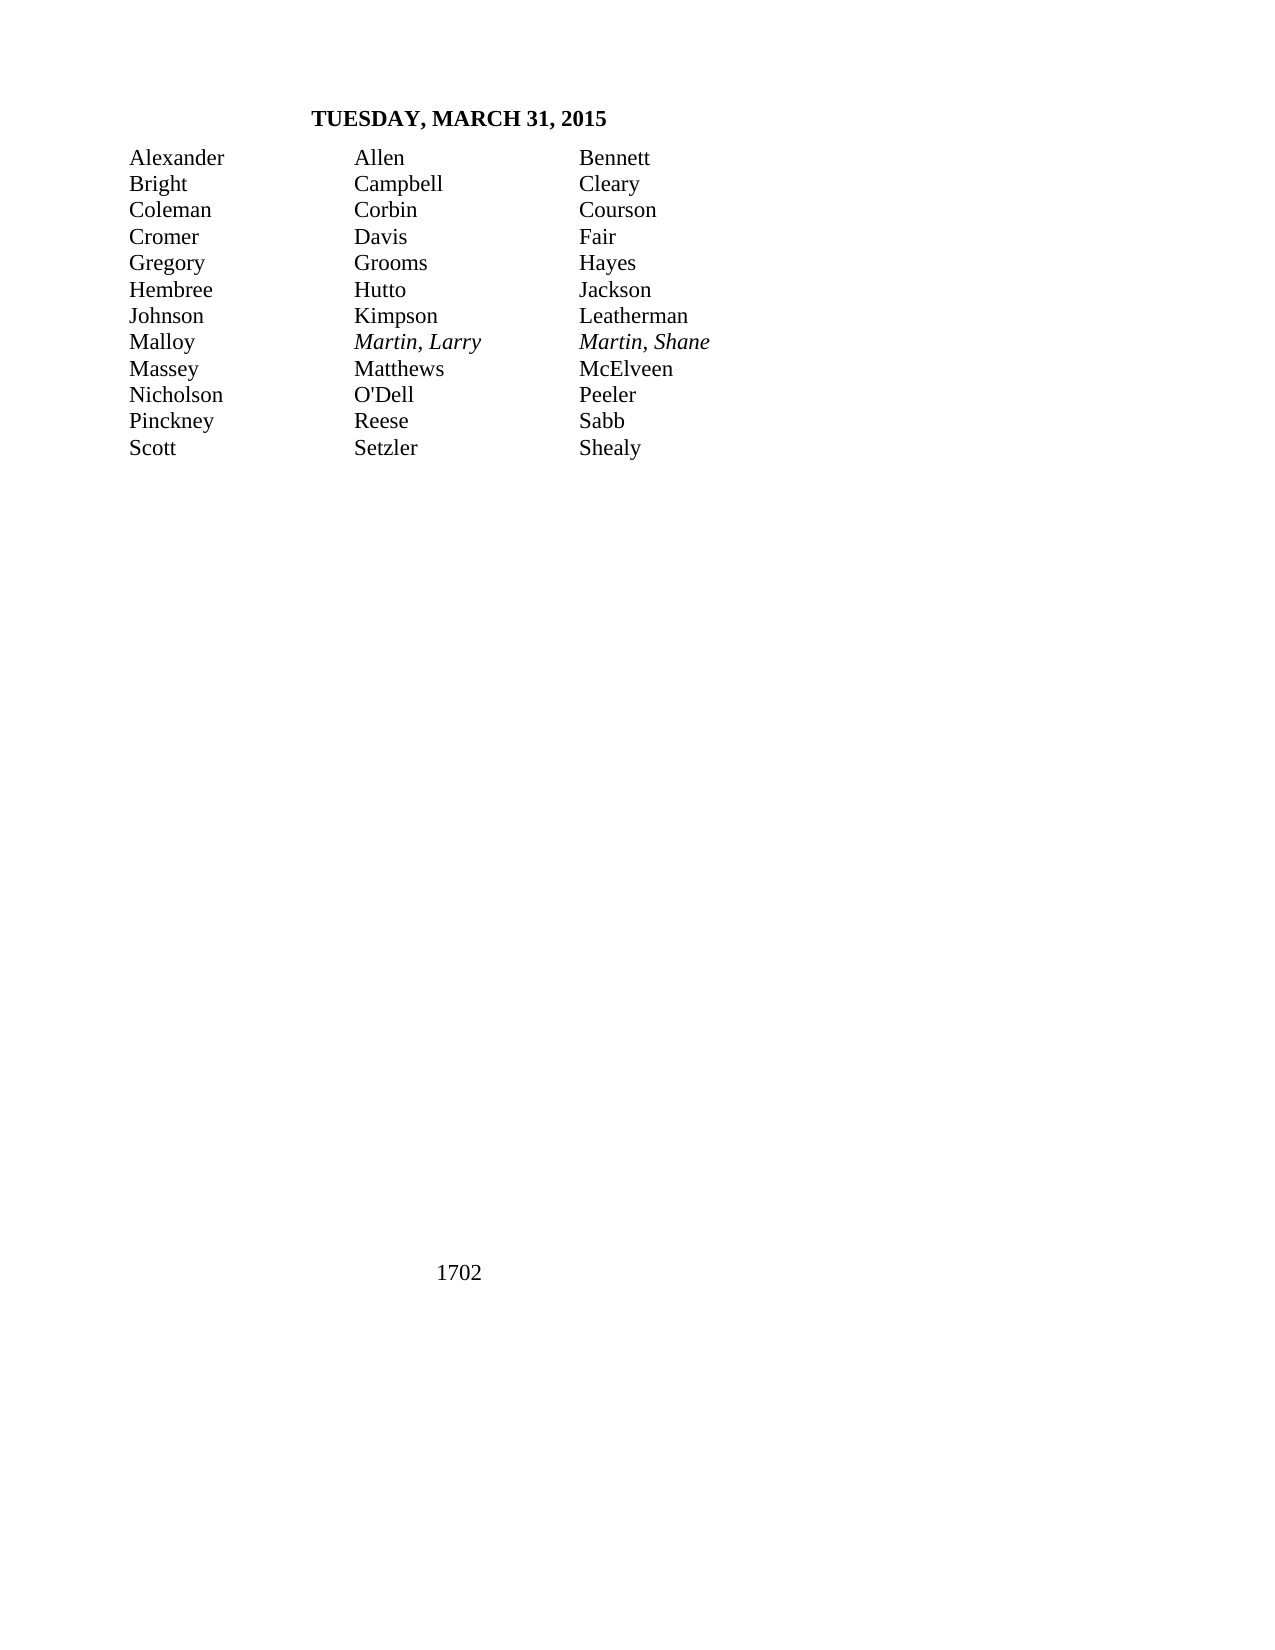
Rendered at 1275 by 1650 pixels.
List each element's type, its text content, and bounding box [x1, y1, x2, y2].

text Malloy Martin, Larry Martin, Shane [129, 328, 789, 355]
text Gregory Grooms Hayes [129, 249, 789, 276]
text Alexander Allen Bennett [129, 144, 789, 170]
text Scott Setzler Shealy [129, 434, 789, 460]
text Cromer Davis Fair [129, 223, 789, 249]
text Massey Matthews McElveen [129, 355, 789, 381]
text Coleman Corbin Courson [129, 197, 789, 223]
text Nicholson O'Dell Peeler [129, 381, 789, 407]
text Hembree Hutto Jackson [129, 276, 789, 302]
text Pinckney Reese Sabb [129, 407, 789, 434]
text Johnson Kimpson Leatherman [129, 302, 789, 328]
text Bright Campbell Cleary [129, 170, 789, 197]
